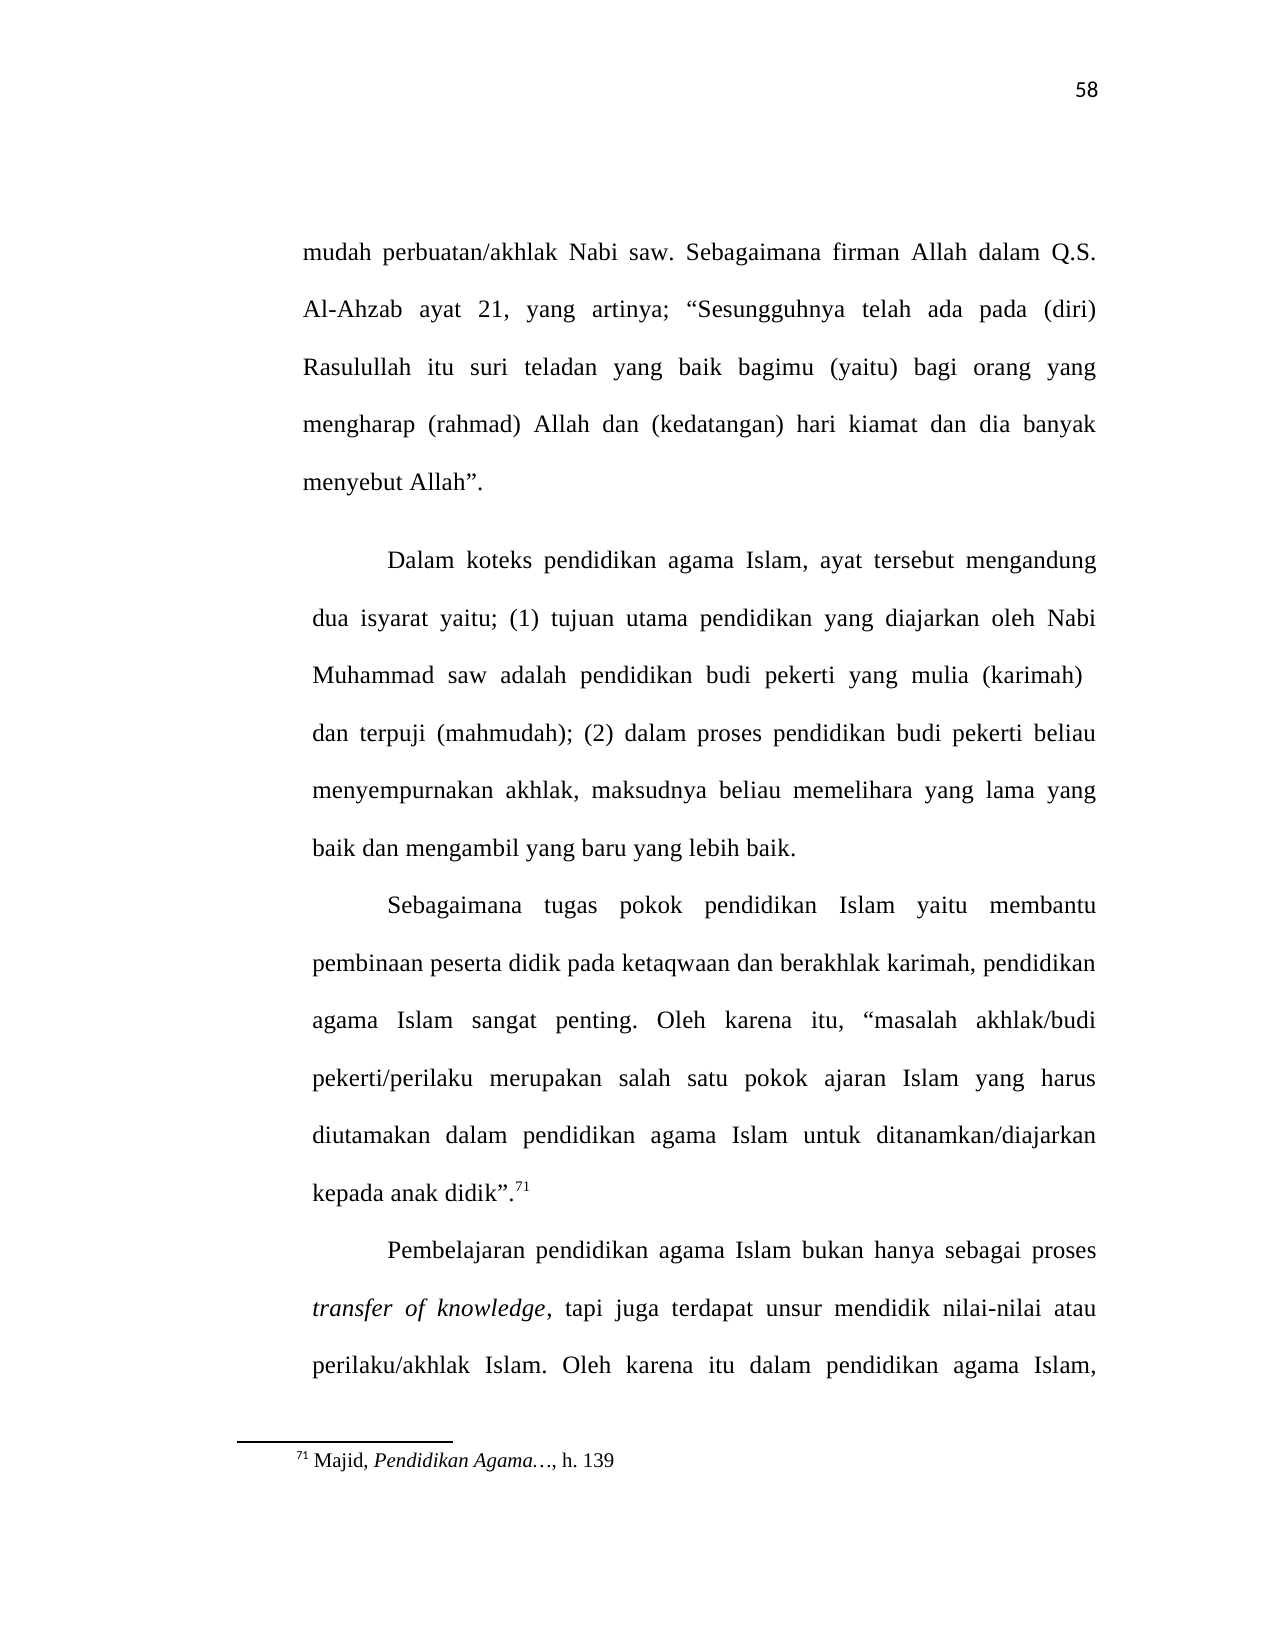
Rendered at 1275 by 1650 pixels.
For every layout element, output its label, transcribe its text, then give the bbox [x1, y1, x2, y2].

list Dalam koteks pendidikan agama Islam, ayat tersebut mengandung dua isyarat yaitu; (1) tujuan utama pendidikan yang diajarkan oleh Nabi Muhammad saw adalah pendidikan budi pekerti yang mulia (karimah) dan terpuji (mahmudah); (2) dalam proses pendidikan budi pekerti beliau menyempurnakan akhlak, maksudnya beliau memelihara yang lama yang baik dan mengambil yang baru yang lebih baik. [312, 545, 1098, 862]
list Sebagaimana tugas pokok pendidikan Islam yaitu membantu pembinaan peserta didik pada ketaqwaan dan berakhlak karimah, pendidikan agama Islam sangat penting. Oleh karena itu, “masalah akhlak/budi pekerti/perilaku merupakan salah satu pokok ajaran Islam yang harus diutamakan dalam pendidikan agama Islam untuk ditanamkan/diajarkan kepada anak didik”. [312, 890, 1098, 1207]
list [312, 1235, 1098, 1379]
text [303, 237, 1098, 496]
